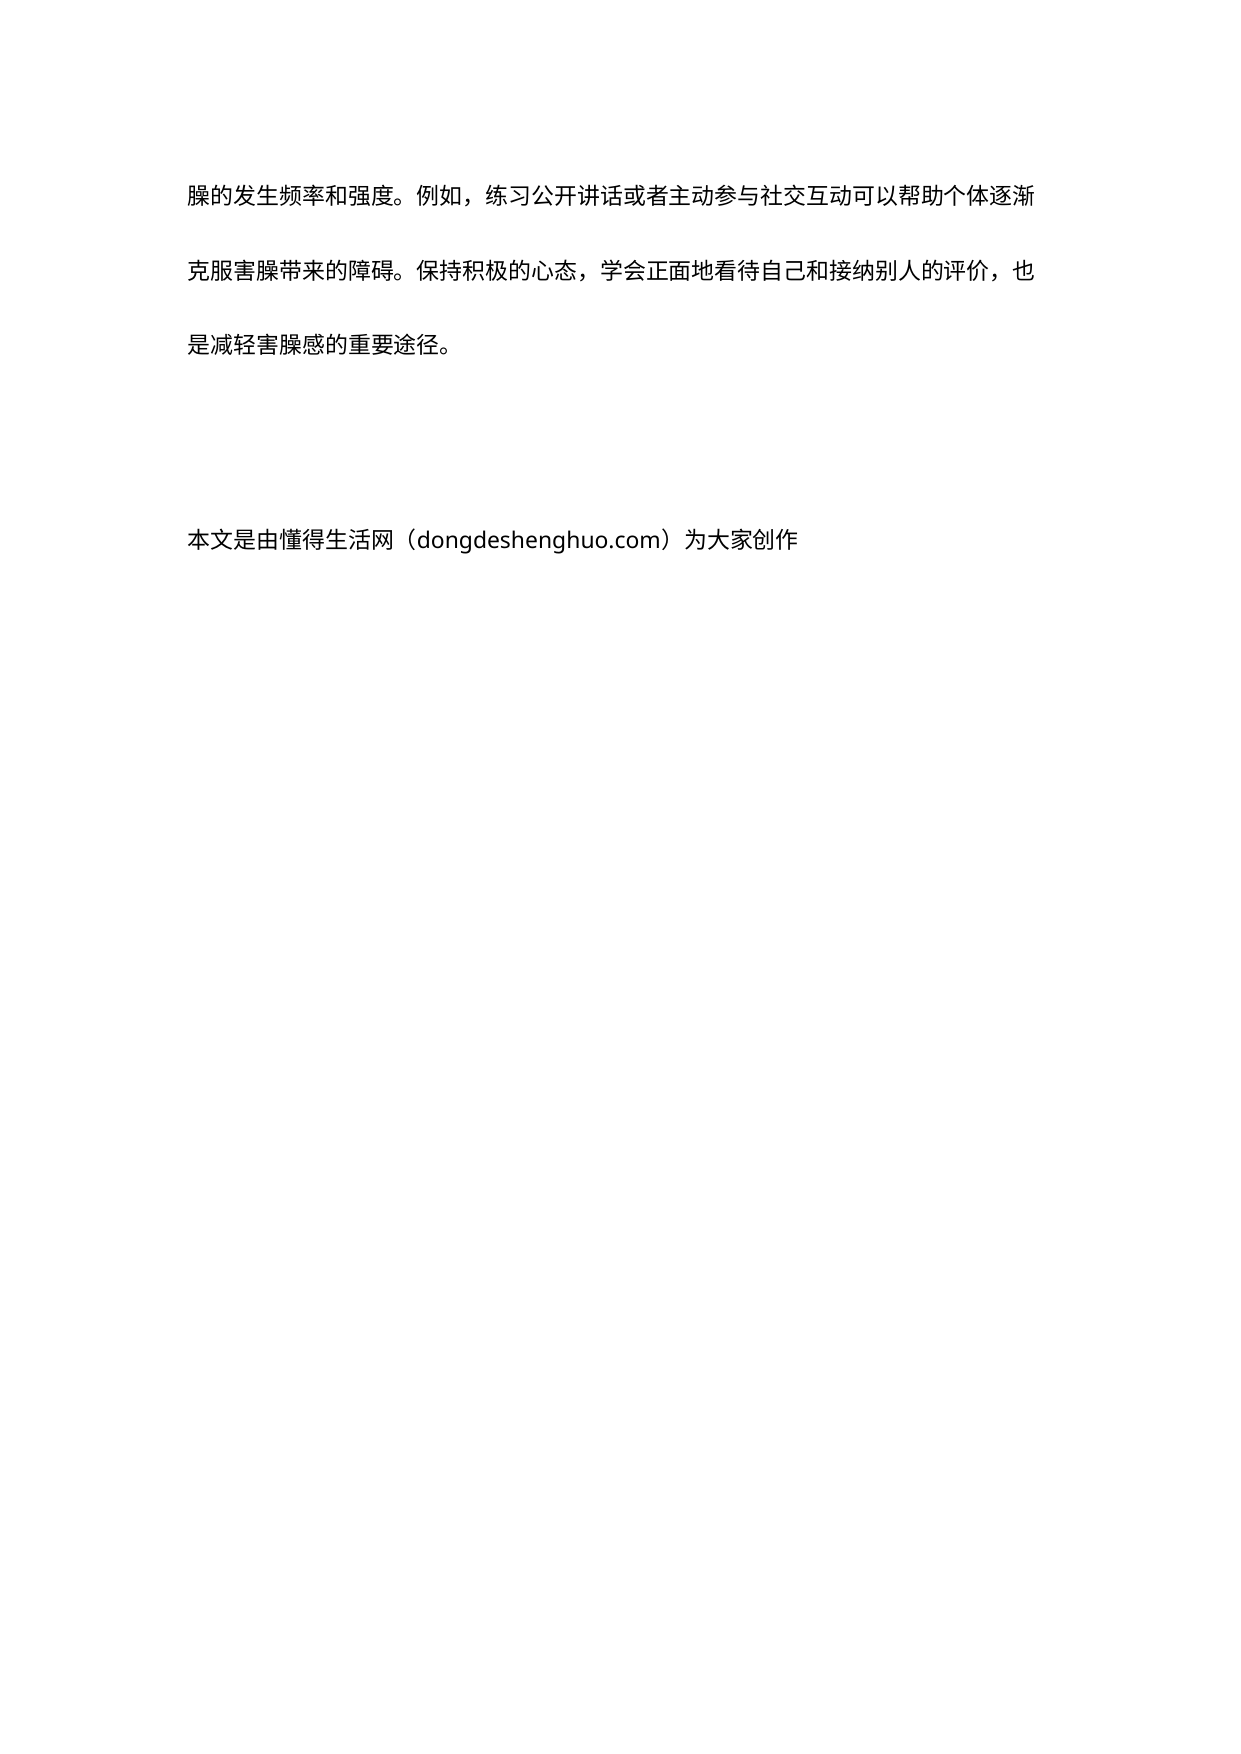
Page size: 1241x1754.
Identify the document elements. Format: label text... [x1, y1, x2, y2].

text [187, 162, 1053, 376]
text 本文是由懂得生活网（dongdeshenghuo.com）为大家创作 [187, 506, 1053, 571]
